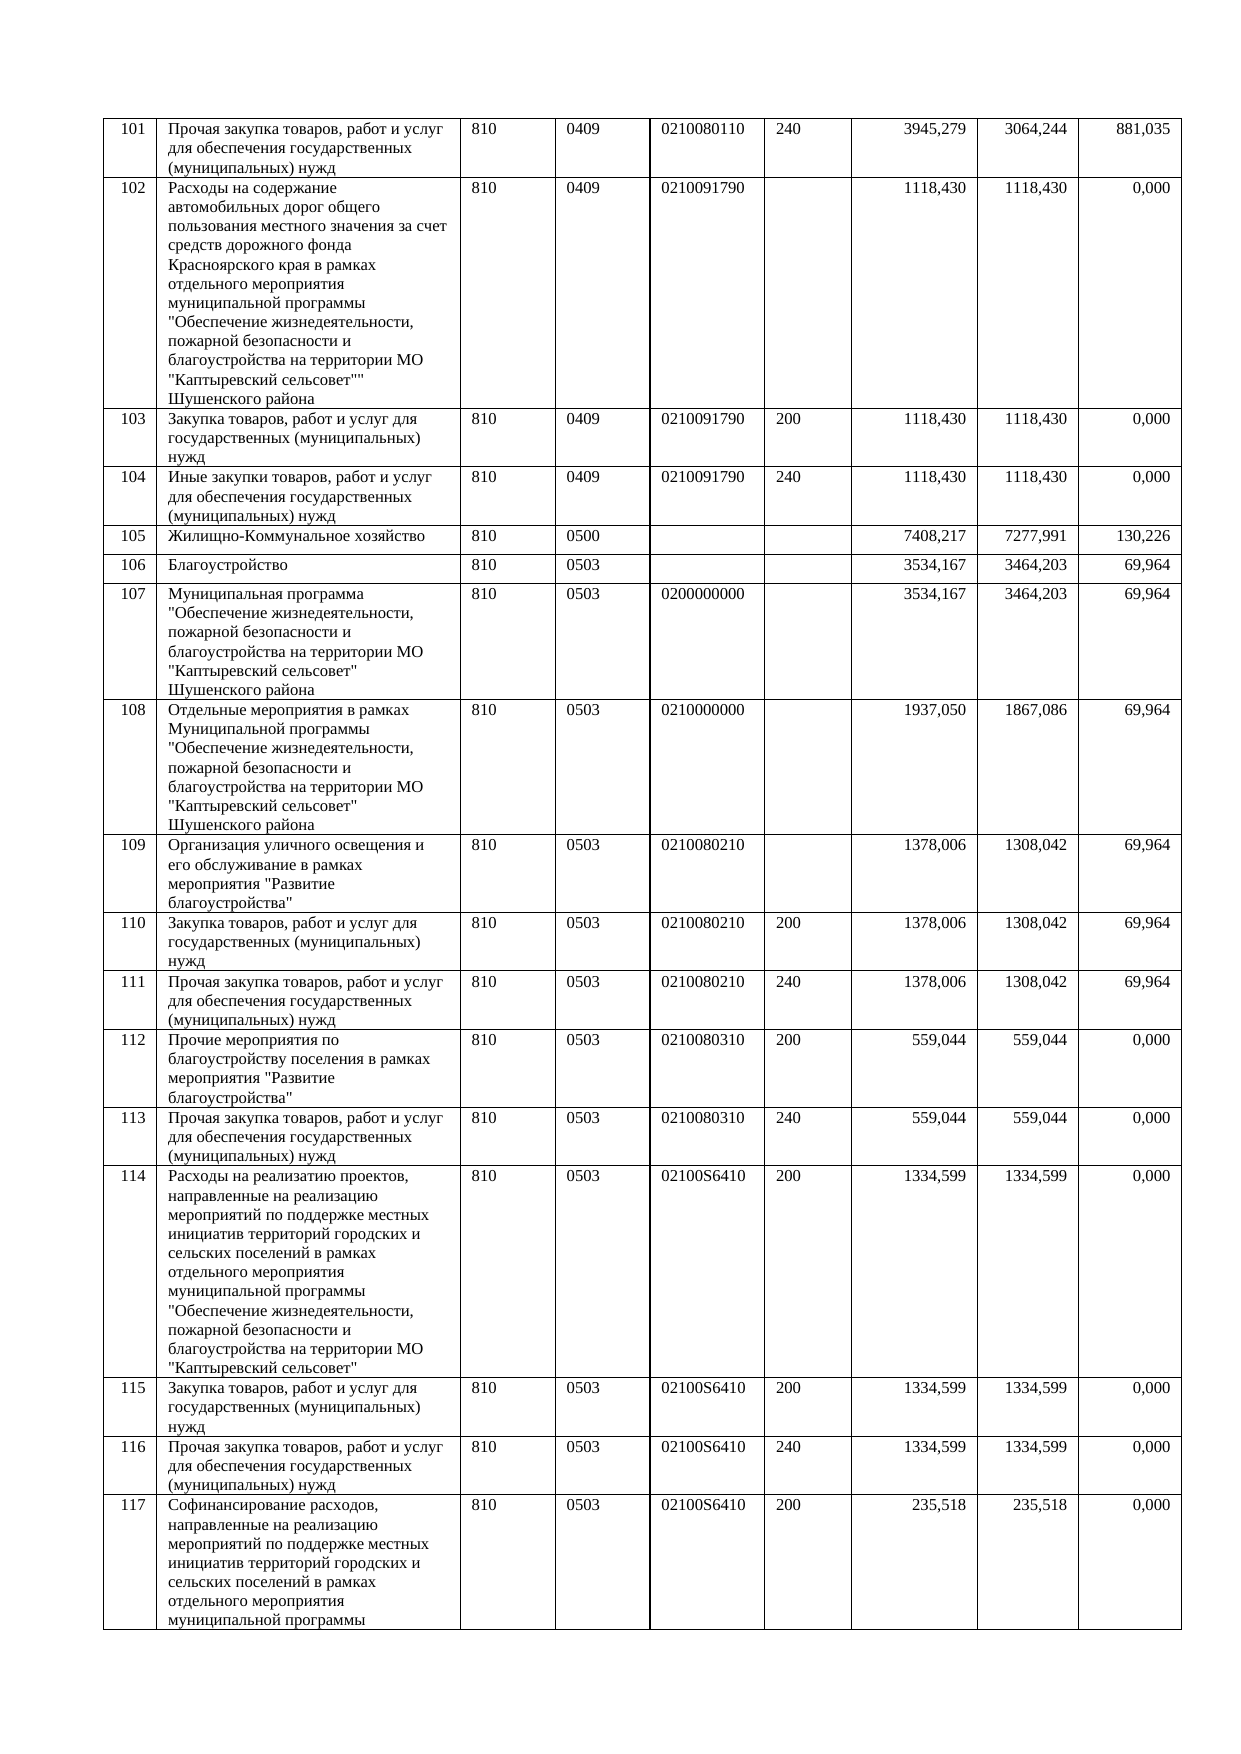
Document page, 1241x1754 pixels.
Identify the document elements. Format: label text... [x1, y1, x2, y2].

table_cell 810 [461, 409, 555, 466]
table_cell 0409 [556, 409, 649, 466]
table_cell 0409 [556, 467, 649, 525]
table_cell 200 [765, 1166, 851, 1377]
table_cell 559,044 [852, 1108, 977, 1165]
table_cell Прочая закупка товаров, работ и услуг для обеспечения государственных (муниципальных) нужд [157, 1108, 460, 1165]
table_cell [157, 1495, 460, 1629]
table_cell 881,035 [1079, 119, 1181, 177]
table_cell Организация уличного освещения и его обслуживание в рамках мероприятия "Развитие благоустройства" [157, 835, 460, 912]
table_cell 115 [104, 1378, 156, 1436]
table_cell 810 [461, 1166, 555, 1377]
table_cell 1334,599 [978, 1166, 1078, 1377]
table_cell 0409 [556, 178, 649, 408]
table_cell [765, 555, 851, 583]
table_cell 3534,167 [852, 555, 977, 583]
table_cell 0210080210 [651, 835, 764, 912]
table_cell 200 [765, 1030, 851, 1107]
table_cell [765, 700, 851, 834]
table_cell 1378,006 [852, 835, 977, 912]
table_cell 0503 [556, 584, 649, 699]
table_cell 103 [104, 409, 156, 466]
table_cell 1378,006 [852, 913, 977, 970]
table_cell 1118,430 [852, 178, 977, 408]
table_cell 105 [104, 526, 156, 554]
table_cell 240 [765, 467, 851, 525]
table_cell 130,226 [1079, 526, 1181, 554]
table_cell 0210091790 [651, 409, 764, 466]
table_cell 559,044 [978, 1108, 1078, 1165]
table_cell Закупка товаров, работ и услуг для государственных (муниципальных) нужд [157, 409, 460, 466]
table_cell 0503 [556, 1437, 649, 1494]
table_cell 0503 [556, 700, 649, 834]
table_cell 110 [104, 913, 156, 970]
table_cell 0210000000 [651, 700, 764, 834]
table_cell 235,518 [852, 1495, 977, 1629]
table_cell 0503 [556, 1108, 649, 1165]
table_cell 810 [461, 178, 555, 408]
table_cell 69,964 [1079, 835, 1181, 912]
table_cell 1118,430 [852, 409, 977, 466]
table_cell 810 [461, 1030, 555, 1107]
table_cell 113 [104, 1108, 156, 1165]
table_cell 0,000 [1079, 1437, 1181, 1494]
table_cell 111 [104, 971, 156, 1029]
table_cell 02100S6410 [651, 1378, 764, 1436]
table_cell 1334,599 [852, 1437, 977, 1494]
table_cell Прочая закупка товаров, работ и услуг для обеспечения государственных (муниципальных) нужд [157, 119, 460, 177]
table_cell 0,000 [1079, 1495, 1181, 1629]
table_cell 1378,006 [852, 971, 977, 1029]
table_cell 0503 [556, 835, 649, 912]
table_cell 810 [461, 584, 555, 699]
table_cell Закупка товаров, работ и услуг для государственных (муниципальных) нужд [157, 1378, 460, 1436]
table_cell 0,000 [1079, 178, 1181, 408]
table_cell 200 [765, 409, 851, 466]
table_cell 240 [765, 1437, 851, 1494]
table_cell 240 [765, 1108, 851, 1165]
table_cell Расходы на реализатию проектов, направленные на реализацию мероприятий по поддержке местных инициатив территорий городских и сельских поселений в рамках отдельного мероприятия муниципальной программы "Обеспечение жизнедеятельности, пожарной безопасности и благоустройства на территории МО "Каптыревский сельсовет" [157, 1166, 460, 1377]
table_cell 0210080110 [651, 119, 764, 177]
table_cell 810 [461, 835, 555, 912]
table_cell 810 [461, 1108, 555, 1165]
table_cell 112 [104, 1030, 156, 1107]
table_cell 1308,042 [978, 835, 1078, 912]
table_cell 7408,217 [852, 526, 977, 554]
table_cell 0210091790 [651, 178, 764, 408]
table_cell 108 [104, 700, 156, 834]
table_cell 0200000000 [651, 584, 764, 699]
table_cell 559,044 [978, 1030, 1078, 1107]
table_cell 109 [104, 835, 156, 912]
table_cell 810 [461, 700, 555, 834]
table_cell 69,964 [1079, 700, 1181, 834]
table_cell 0210080310 [651, 1108, 764, 1165]
table_cell 1334,599 [978, 1378, 1078, 1436]
table_cell 1308,042 [978, 971, 1078, 1029]
table_cell Прочие мероприятия по благоустройству поселения в рамках мероприятия "Развитие благоустройства" [157, 1030, 460, 1107]
table_cell 810 [461, 555, 555, 583]
table_cell 0500 [556, 526, 649, 554]
table_cell 1118,430 [978, 178, 1078, 408]
table_cell 0,000 [1079, 1166, 1181, 1377]
table_cell 810 [461, 1495, 555, 1629]
table_cell 0210080210 [651, 913, 764, 970]
table_cell Благоустройство [157, 555, 460, 583]
table_cell Прочая закупка товаров, работ и услуг для обеспечения государственных (муниципальных) нужд [157, 1437, 460, 1494]
table_cell 0210080210 [651, 971, 764, 1029]
table_cell 02100S6410 [651, 1437, 764, 1494]
table_cell 69,964 [1079, 555, 1181, 583]
table_cell 107 [104, 584, 156, 699]
table_cell 240 [765, 971, 851, 1029]
table_cell 200 [765, 1378, 851, 1436]
table_cell 0210091790 [651, 467, 764, 525]
table_cell 0,000 [1079, 467, 1181, 525]
table_cell 0503 [556, 1495, 649, 1629]
table_cell 0503 [556, 1030, 649, 1107]
table_cell 3064,244 [978, 119, 1078, 177]
table_cell 0503 [556, 971, 649, 1029]
table_cell 7277,991 [978, 526, 1078, 554]
table_cell 69,964 [1079, 971, 1181, 1029]
table_cell 0,000 [1079, 1030, 1181, 1107]
table_cell 1334,599 [978, 1437, 1078, 1494]
table_cell 104 [104, 467, 156, 525]
table_cell 240 [765, 119, 851, 177]
table_cell 810 [461, 1378, 555, 1436]
table_cell 117 [104, 1495, 156, 1629]
table_cell 810 [461, 467, 555, 525]
table_cell 0,000 [1079, 1108, 1181, 1165]
table_cell Закупка товаров, работ и услуг для государственных (муниципальных) нужд [157, 913, 460, 970]
table_cell 1867,086 [978, 700, 1078, 834]
table_cell 810 [461, 1437, 555, 1494]
table_cell 3464,203 [978, 584, 1078, 699]
table_cell 810 [461, 526, 555, 554]
table_cell 3945,279 [852, 119, 977, 177]
table_cell [765, 584, 851, 699]
table_cell Прочая закупка товаров, работ и услуг для обеспечения государственных (муниципальных) нужд [157, 971, 460, 1029]
table_cell [765, 178, 851, 408]
table_cell 0,000 [1079, 409, 1181, 466]
table_cell 02100S6410 [651, 1166, 764, 1377]
table_cell 1334,599 [852, 1166, 977, 1377]
table_cell 810 [461, 971, 555, 1029]
table_cell 559,044 [852, 1030, 977, 1107]
table_cell Иные закупки товаров, работ и услуг для обеспечения государственных (муниципальных) нужд [157, 467, 460, 525]
table_cell [651, 526, 764, 554]
table_cell 1118,430 [978, 467, 1078, 525]
table_cell 0503 [556, 1378, 649, 1436]
table_cell 3464,203 [978, 555, 1078, 583]
table_cell 69,964 [1079, 584, 1181, 699]
table_cell 0409 [556, 119, 649, 177]
table_cell 0503 [556, 1166, 649, 1377]
table_cell [765, 835, 851, 912]
table_cell Жилищно-Коммунальное хозяйство [157, 526, 460, 554]
table_cell Отдельные мероприятия в рамках Муниципальной программы "Обеспечение жизнедеятельности, пожарной безопасности и благоустройства на территории МО "Каптыревский сельсовет" Шушенского района [157, 700, 460, 834]
table_cell Расходы на содержание автомобильных дорог общего пользования местного значения за счет средств дорожного фонда Красноярского края в рамках отдельного мероприятия муниципальной программы "Обеспечение жизнедеятельности, пожарной безопасности и благоустройства на территории МО "Каптыревский сельсовет"" Шушенского района [157, 178, 460, 408]
table_cell 1937,050 [852, 700, 977, 834]
table_cell 116 [104, 1437, 156, 1494]
table_cell [651, 555, 764, 583]
table_cell 101 [104, 119, 156, 177]
table_cell 114 [104, 1166, 156, 1377]
table_cell [765, 526, 851, 554]
table_cell 02100S6410 [651, 1495, 764, 1629]
table_cell 235,518 [978, 1495, 1078, 1629]
table_cell 69,964 [1079, 913, 1181, 970]
table_cell 1118,430 [852, 467, 977, 525]
table_cell 0503 [556, 913, 649, 970]
table_cell 0503 [556, 555, 649, 583]
table_cell 810 [461, 119, 555, 177]
table_cell 3534,167 [852, 584, 977, 699]
table_cell 0,000 [1079, 1378, 1181, 1436]
table_cell 0210080310 [651, 1030, 764, 1107]
table_cell 1308,042 [978, 913, 1078, 970]
table_cell 1118,430 [978, 409, 1078, 466]
table_cell Муниципальная программа "Обеспечение жизнедеятельности, пожарной безопасности и благоустройства на территории МО "Каптыревский сельсовет" Шушенского района [157, 584, 460, 699]
table_cell 810 [461, 913, 555, 970]
table_cell 200 [765, 913, 851, 970]
table_cell 102 [104, 178, 156, 408]
table_cell 1334,599 [852, 1378, 977, 1436]
table_cell 200 [765, 1495, 851, 1629]
table_cell 106 [104, 555, 156, 583]
